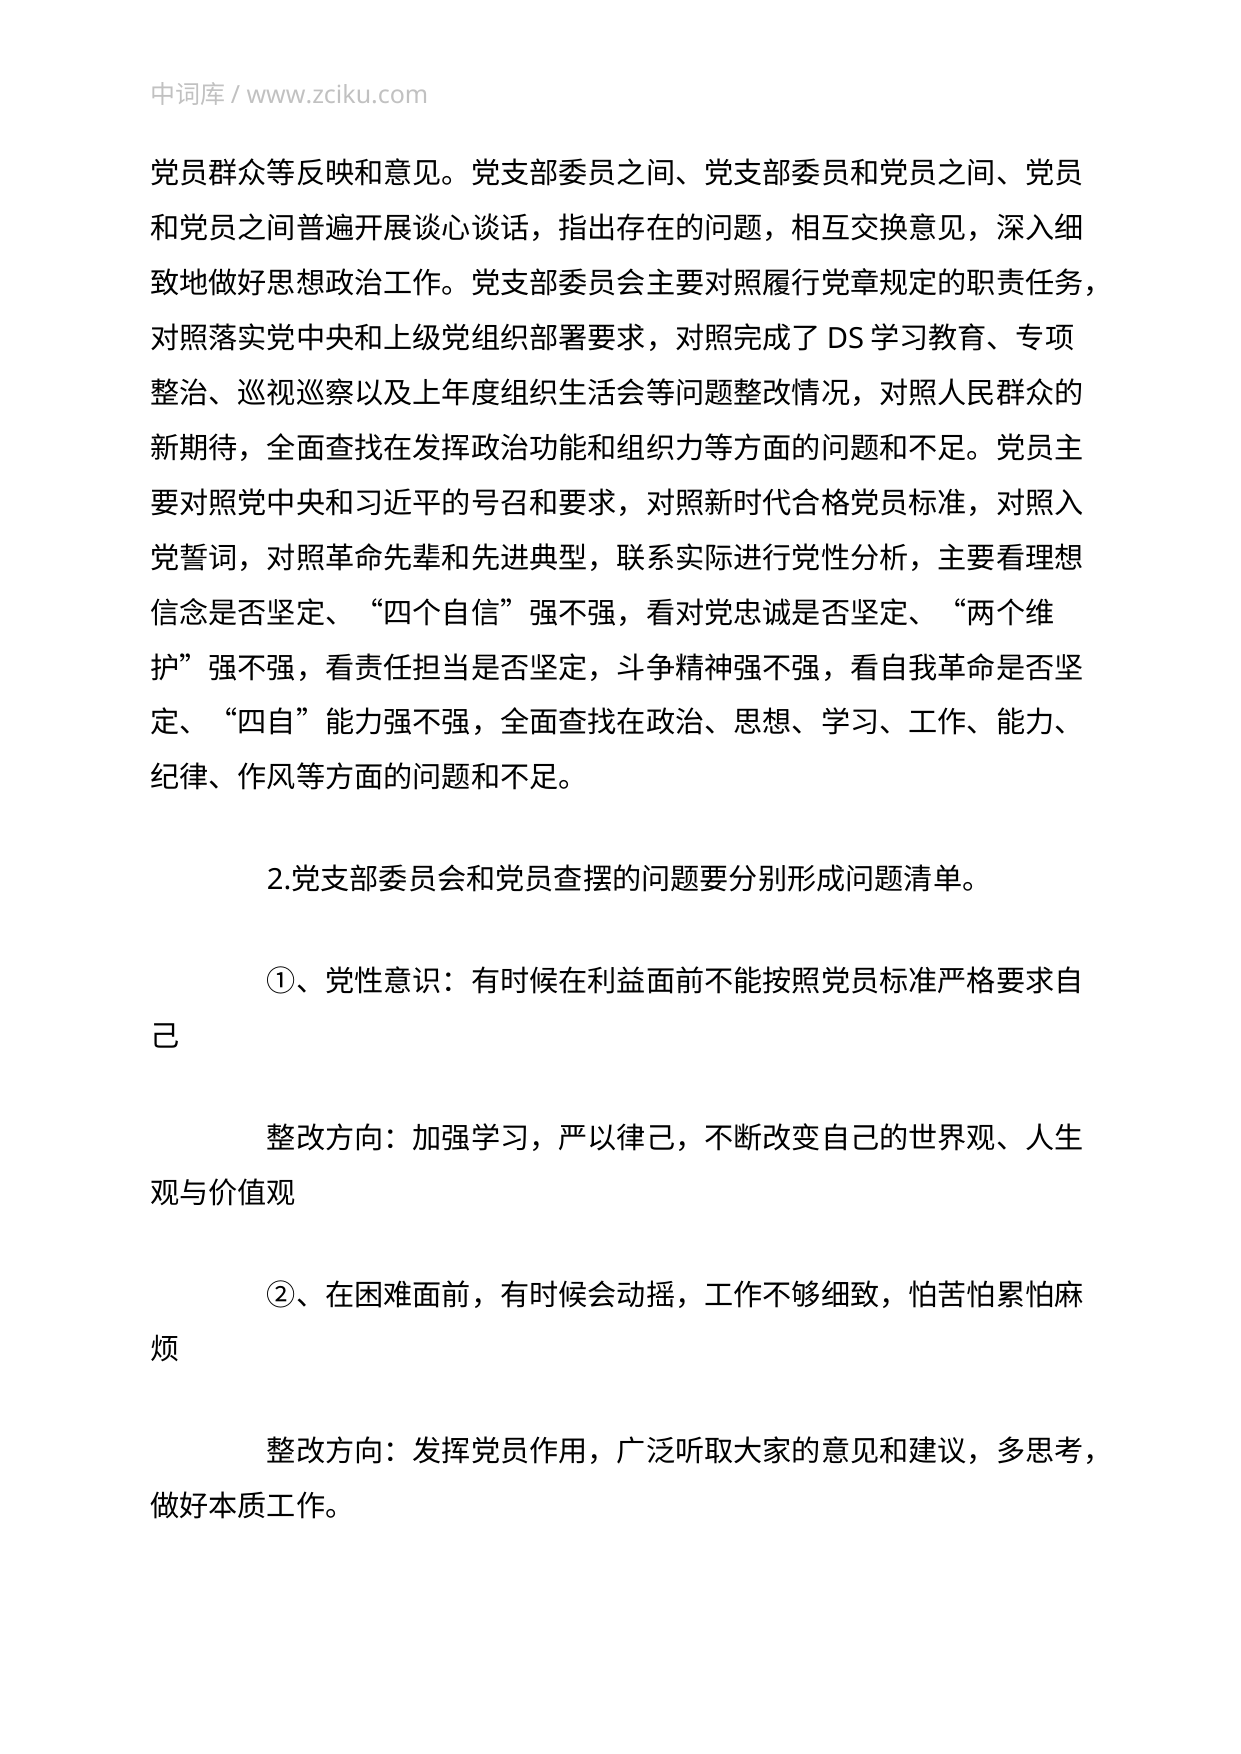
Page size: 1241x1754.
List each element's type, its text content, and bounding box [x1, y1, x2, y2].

text ①、党性意识：有时候在利益面前不能按照党员标准严格要求自己 [150, 958, 1090, 1055]
text ②、在困难面前，有时候会动摇，工作不够细致，怕苦怕累怕麻烦 [150, 1271, 1090, 1368]
text 整改方向：加强学习，严以律己，不断改变自己的世界观、人生观与价值观 [150, 1114, 1090, 1212]
text 2.党支部委员会和党员查摆的问题要分别形成问题清单。 [150, 856, 1090, 898]
text 整改方向：发挥党员作用，广泛听取大家的意见和建议，多思考，做好本质工作。 [150, 1428, 1090, 1525]
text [150, 150, 1090, 796]
